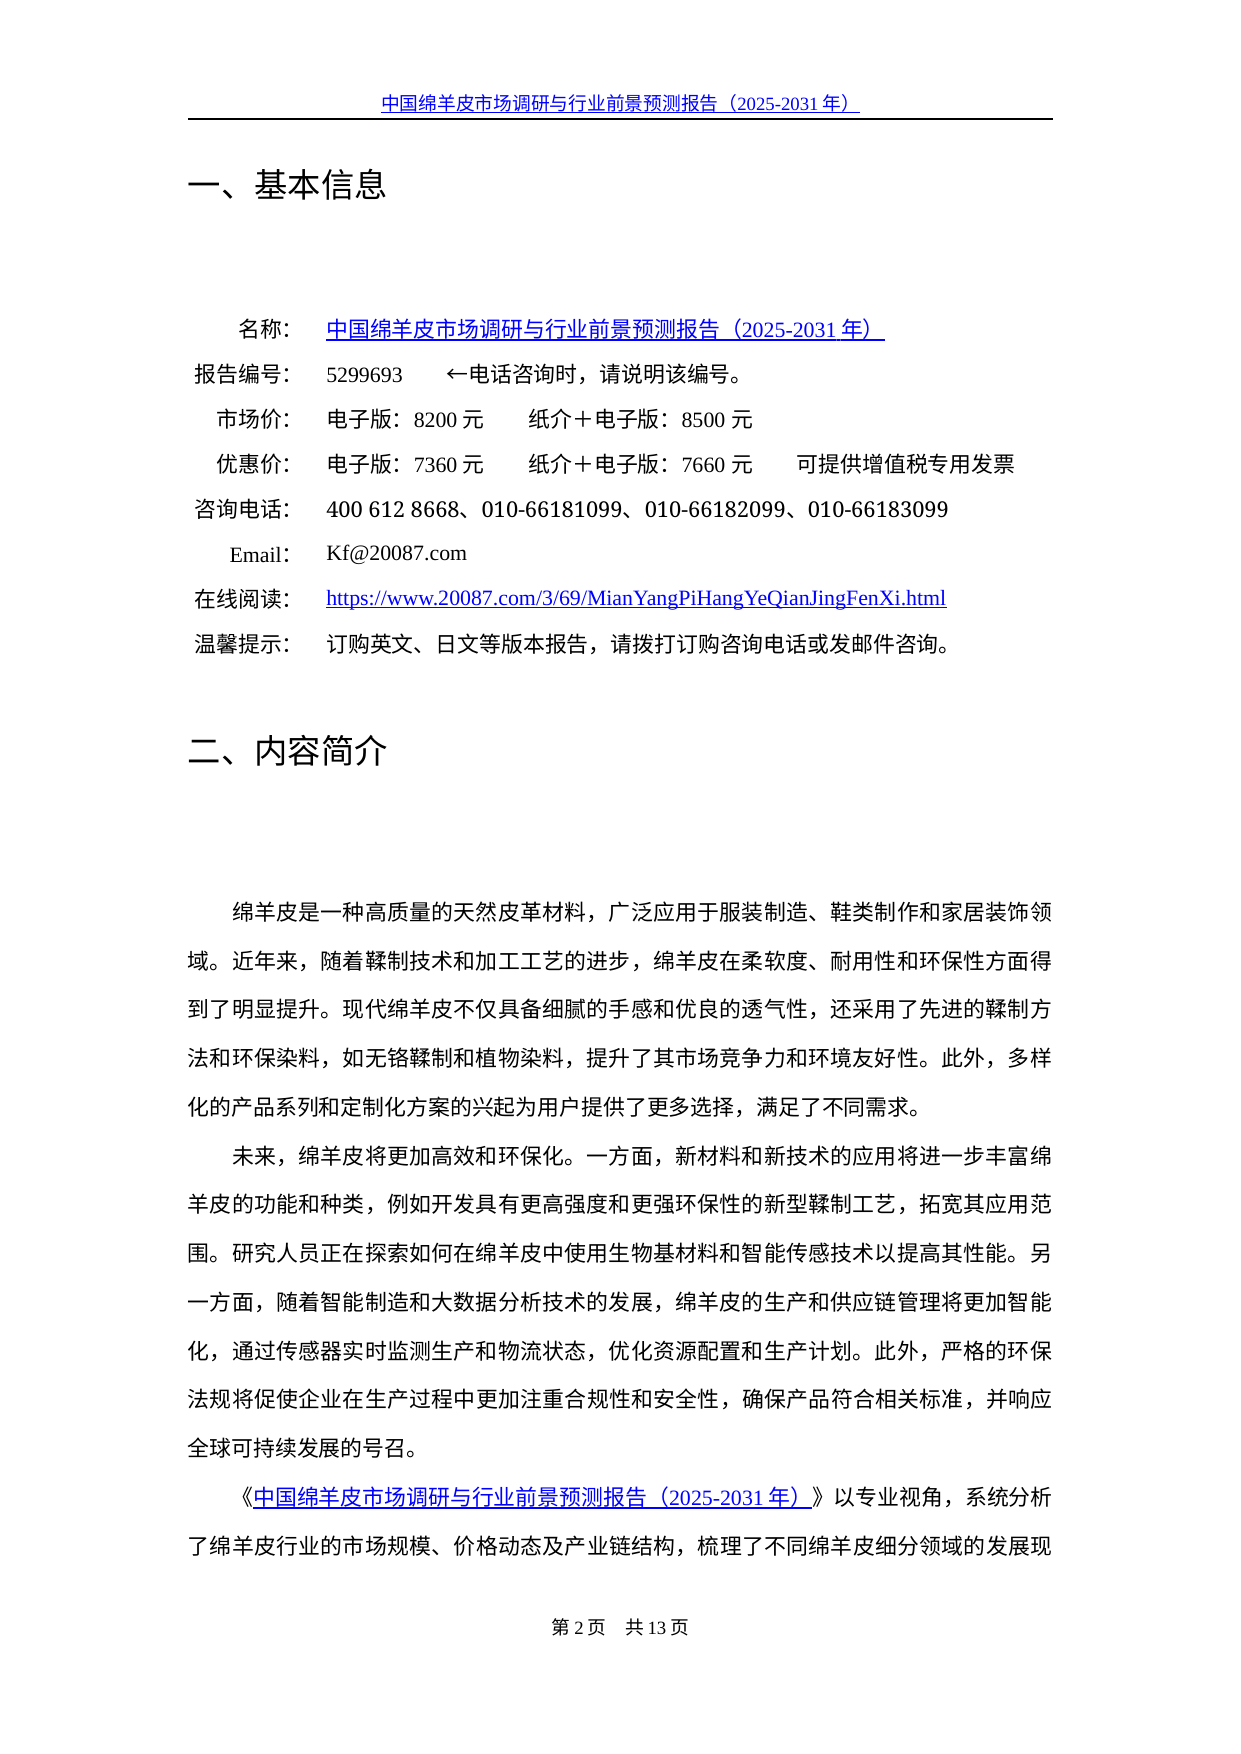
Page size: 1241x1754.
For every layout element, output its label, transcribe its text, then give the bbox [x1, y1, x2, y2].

title 二、内容简介 [187, 717, 1053, 782]
table_header 名称： [167, 312, 315, 357]
table_cell 温馨提示： [167, 627, 315, 672]
title 一、基本信息 [187, 150, 1053, 215]
table_cell 电子版：8200 元 纸介＋电子版：8500 元 [315, 402, 1073, 447]
table_cell 市场价： [167, 402, 315, 447]
table_cell 订购英文、日文等版本报告，请拨打订购咨询电话或发邮件咨询。 [315, 627, 1073, 672]
table_cell 优惠价： [167, 447, 315, 492]
table_cell Kf@20087.com [315, 537, 1073, 582]
table_cell 报告编号： [167, 357, 315, 402]
table_header 中国绵羊皮市场调研与行业前景预测报告（2025-2031年） [315, 312, 1073, 357]
table_cell 电子版：7360 元 纸介＋电子版：7660 元 可提供增值税专用发票 [315, 447, 1073, 492]
table_cell 咨询电话： [167, 492, 315, 537]
table_cell 5299693 ←电话咨询时，请说明该编号。 [315, 357, 1073, 402]
table_cell 400 612 8668、010-66181099、010-66182099、010-66183099 [315, 492, 1073, 537]
table_cell [315, 582, 1073, 627]
table_cell 在线阅读： [167, 582, 315, 627]
table_cell Email： [167, 537, 315, 582]
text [187, 894, 1053, 1561]
